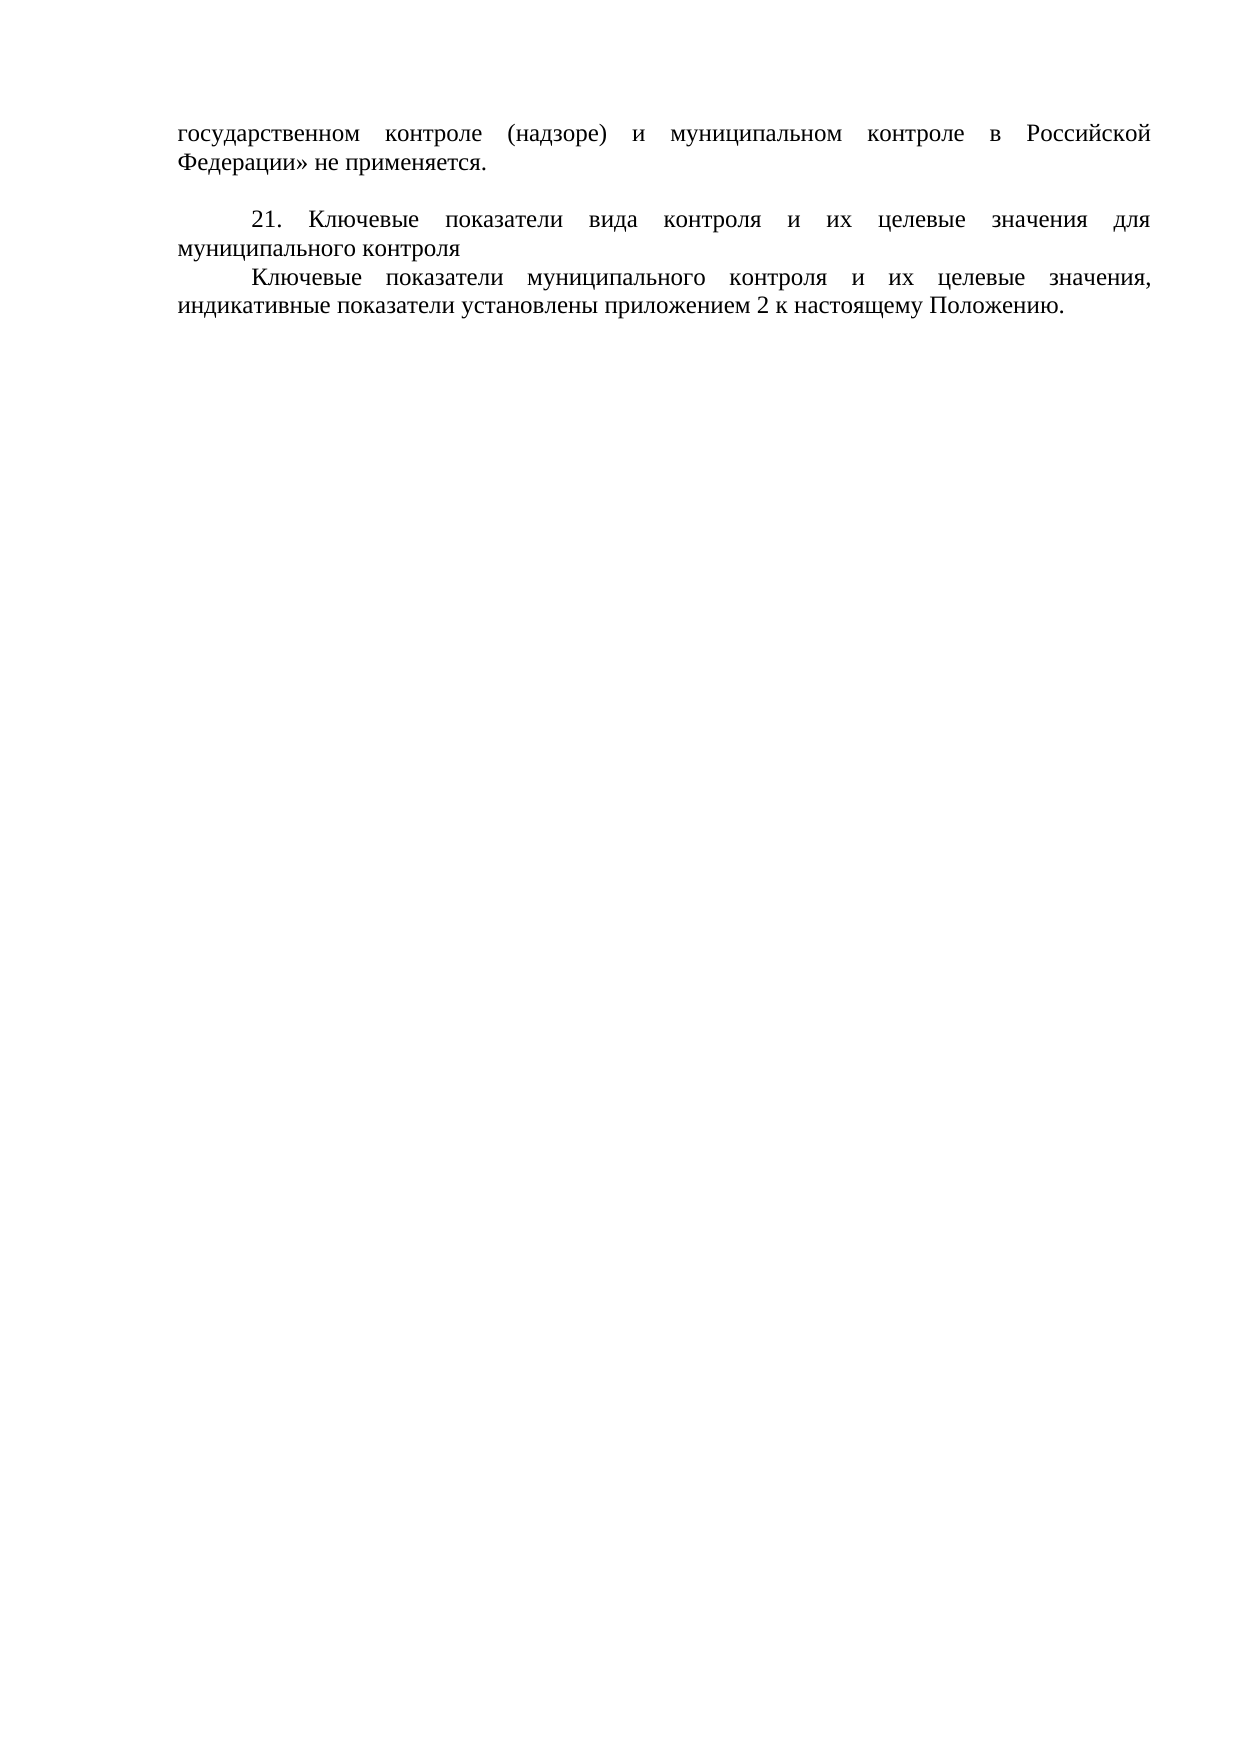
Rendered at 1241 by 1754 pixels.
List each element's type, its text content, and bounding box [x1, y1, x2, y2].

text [177, 118, 1152, 176]
text 21. Ключевые показатели вида контроля и их целевые значения для муниципального контроля [177, 204, 1152, 262]
text Ключевые показатели муниципального контроля и их целевые значения, индикативные показатели установлены приложением 2 к настоящему Положению. [177, 262, 1152, 319]
